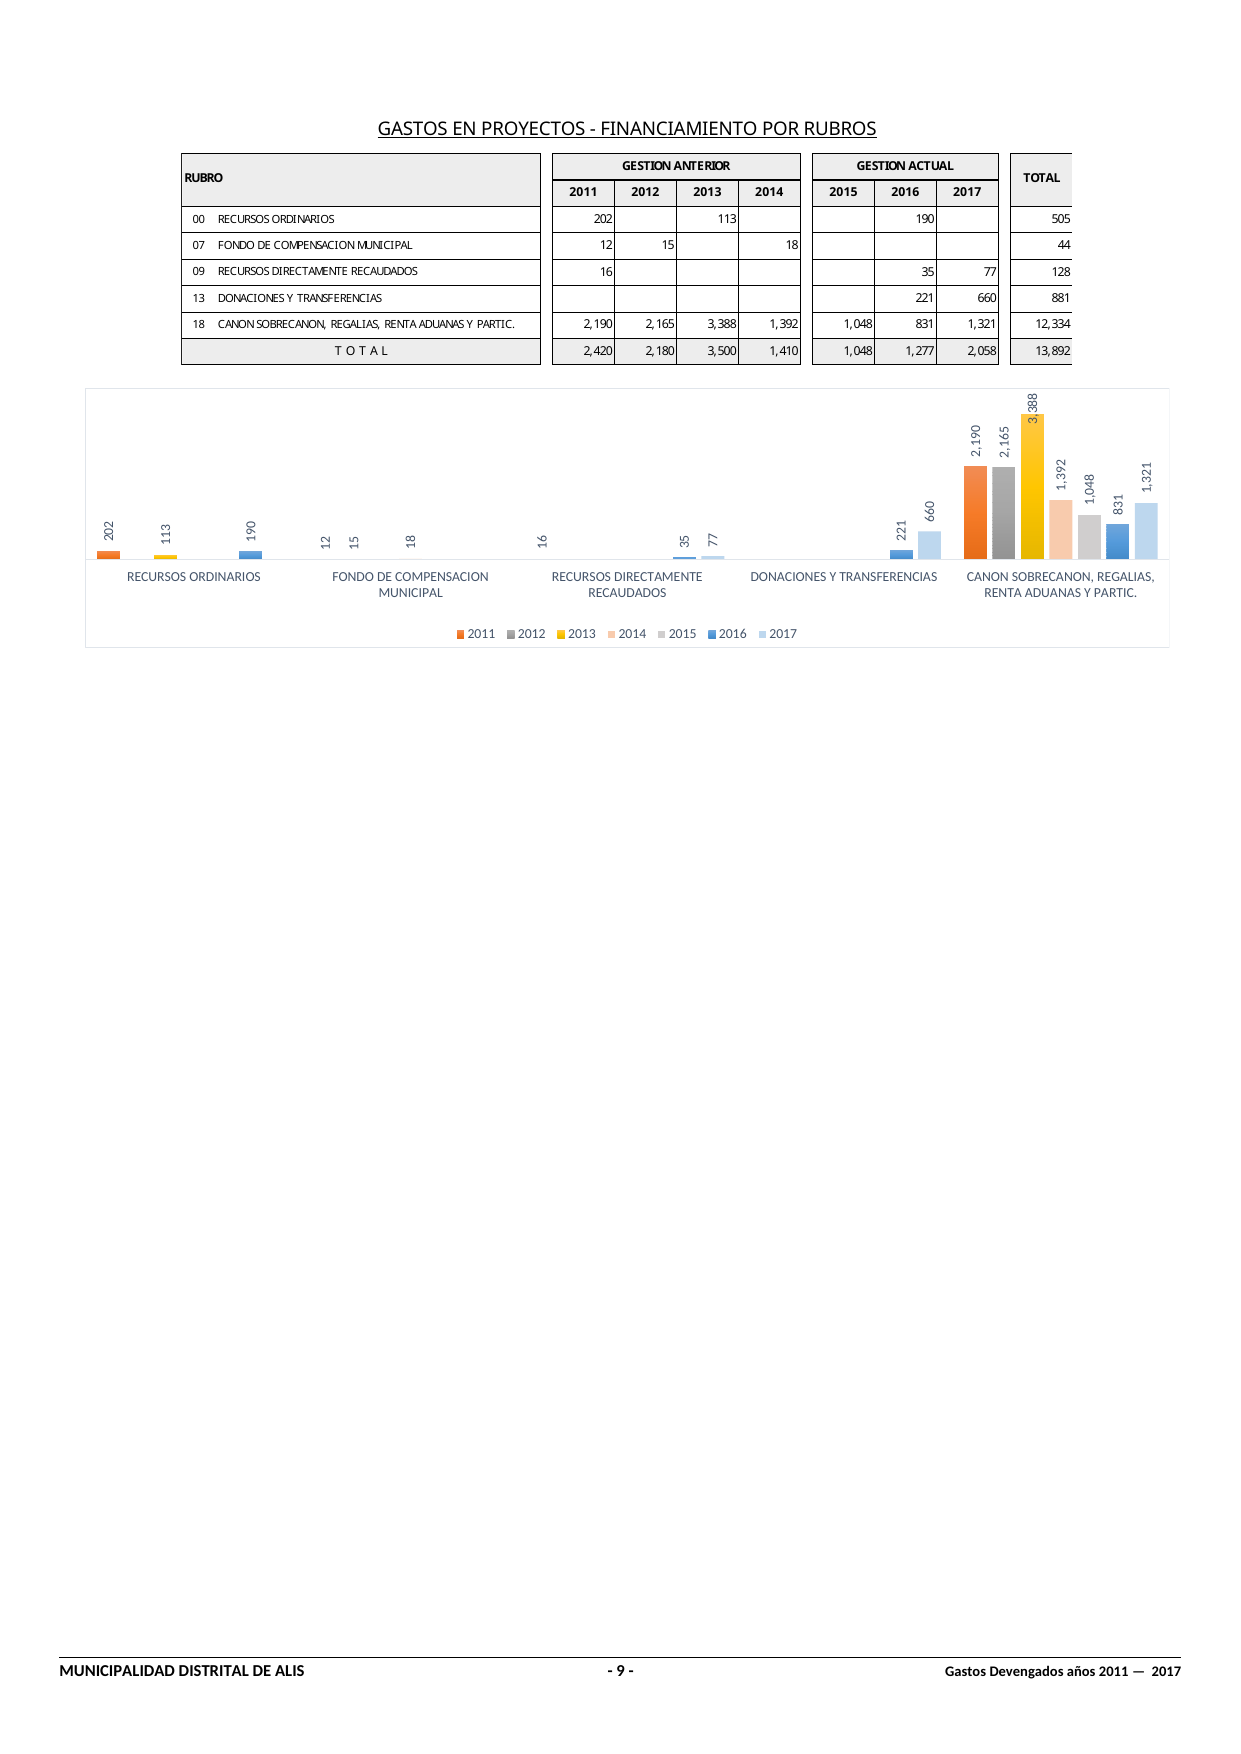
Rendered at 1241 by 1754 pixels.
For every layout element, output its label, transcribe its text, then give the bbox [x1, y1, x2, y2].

table_header GASTOS EN PROYECTOS - FINANCIAMIENTO POR RUBROS [59, 71, 1195, 654]
